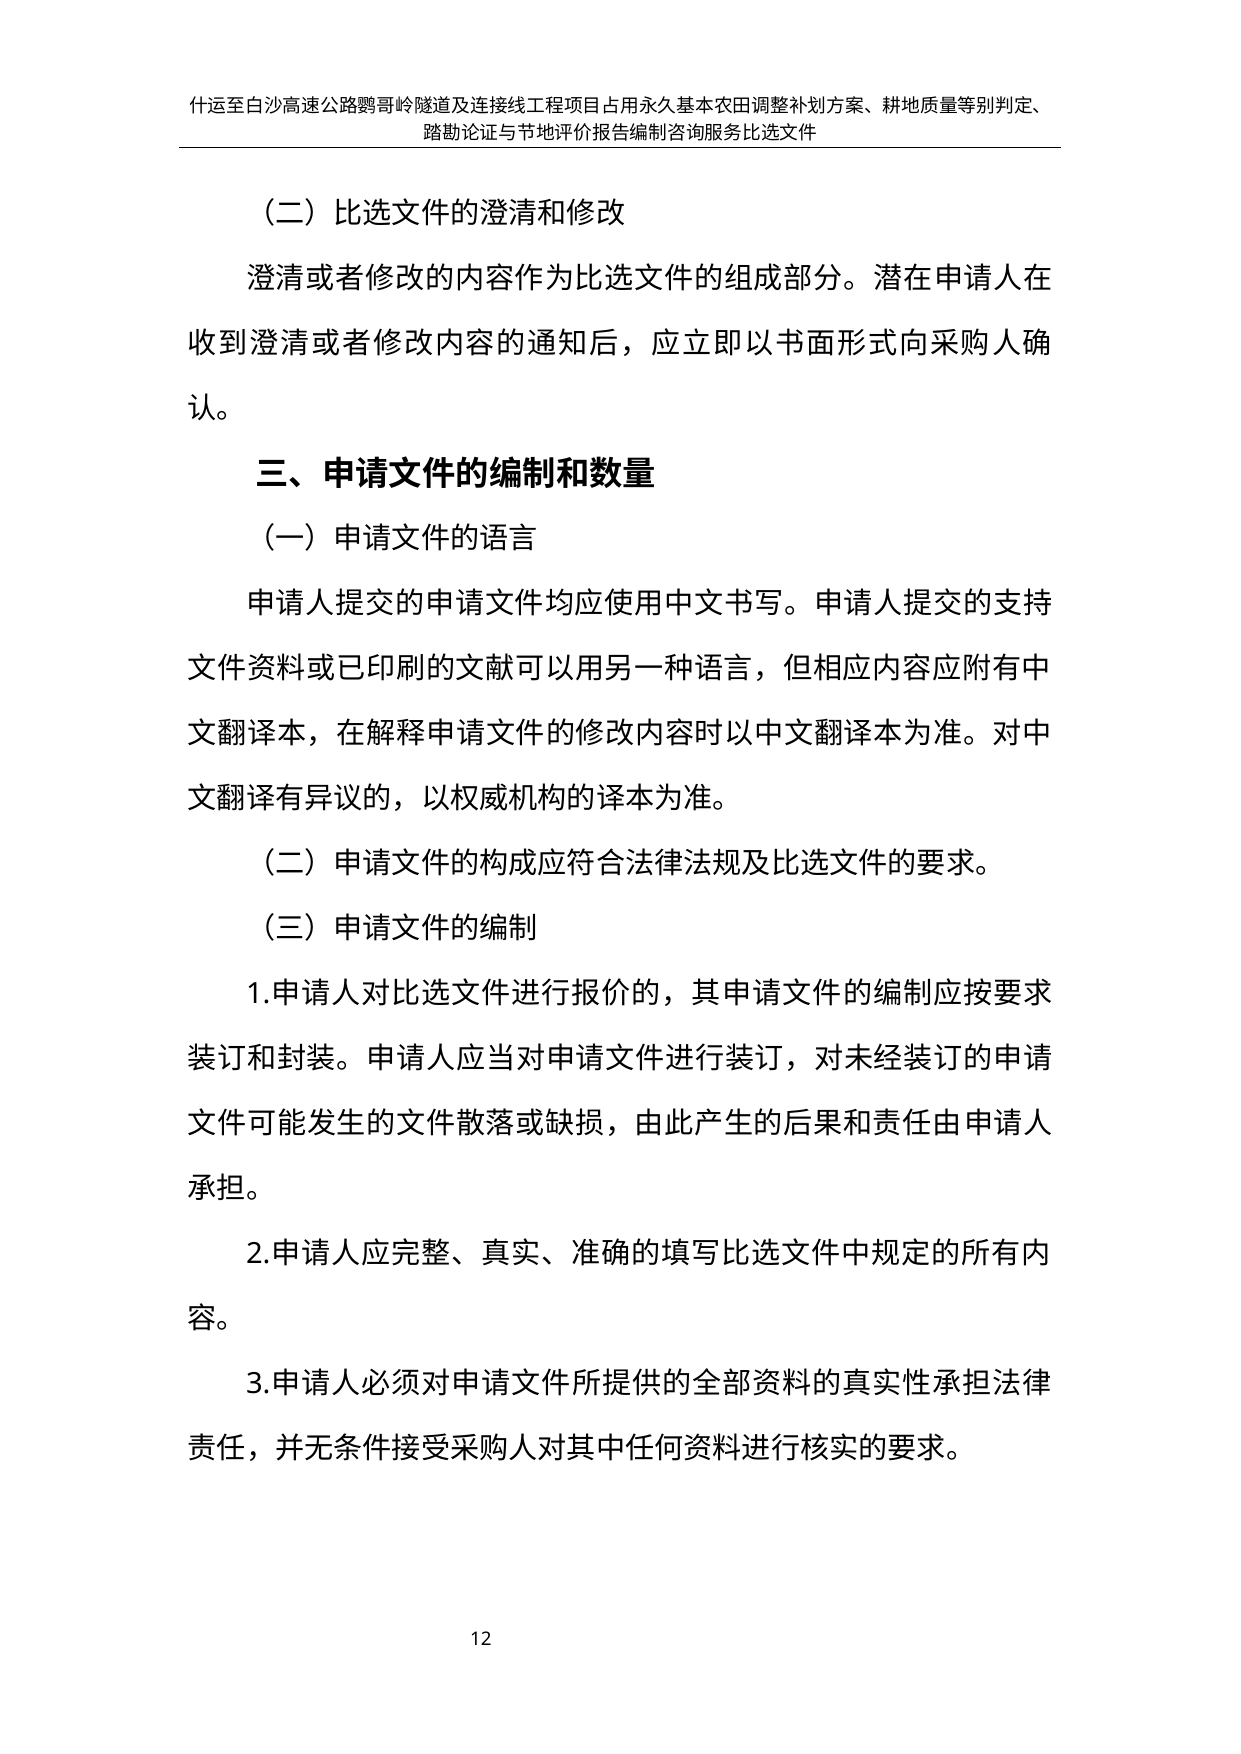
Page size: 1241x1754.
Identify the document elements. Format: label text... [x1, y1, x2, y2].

text 三、申请文件的编制和数量 [187, 438, 1053, 503]
text 2.申请人应完整、真实、准确的填写比选文件中规定的所有内容。 [187, 1218, 1053, 1348]
text 申请人提交的申请文件均应使用中文书写。申请人提交的支持文件资料或已印刷的文献可以用另一种语言，但相应内容应附有中文翻译本，在解释申请文件的修改内容时以中文翻译本为准。对中文翻译有异议的，以权威机构的译本为准。 [187, 568, 1053, 828]
text （二）比选文件的澄清和修改 [187, 178, 1053, 243]
text （二）申请文件的构成应符合法律法规及比选文件的要求。 [187, 828, 1053, 893]
text （三）申请文件的编制 [187, 893, 1053, 958]
text （一）申请文件的语言 [187, 503, 1053, 568]
text 3.申请人必须对申请文件所提供的全部资料的真实性承担法律责任，并无条件接受采购人对其中任何资料进行核实的要求。 [187, 1348, 1053, 1478]
text 1.申请人对比选文件进行报价的，其申请文件的编制应按要求装订和封装。申请人应当对申请文件进行装订，对未经装订的申请文件可能发生的文件散落或缺损，由此产生的后果和责任由申请人承担。 [187, 958, 1053, 1218]
text 澄清或者修改的内容作为比选文件的组成部分。潜在申请人在收到澄清或者修改内容的通知后，应立即以书面形式向采购人确认。 [187, 243, 1053, 438]
